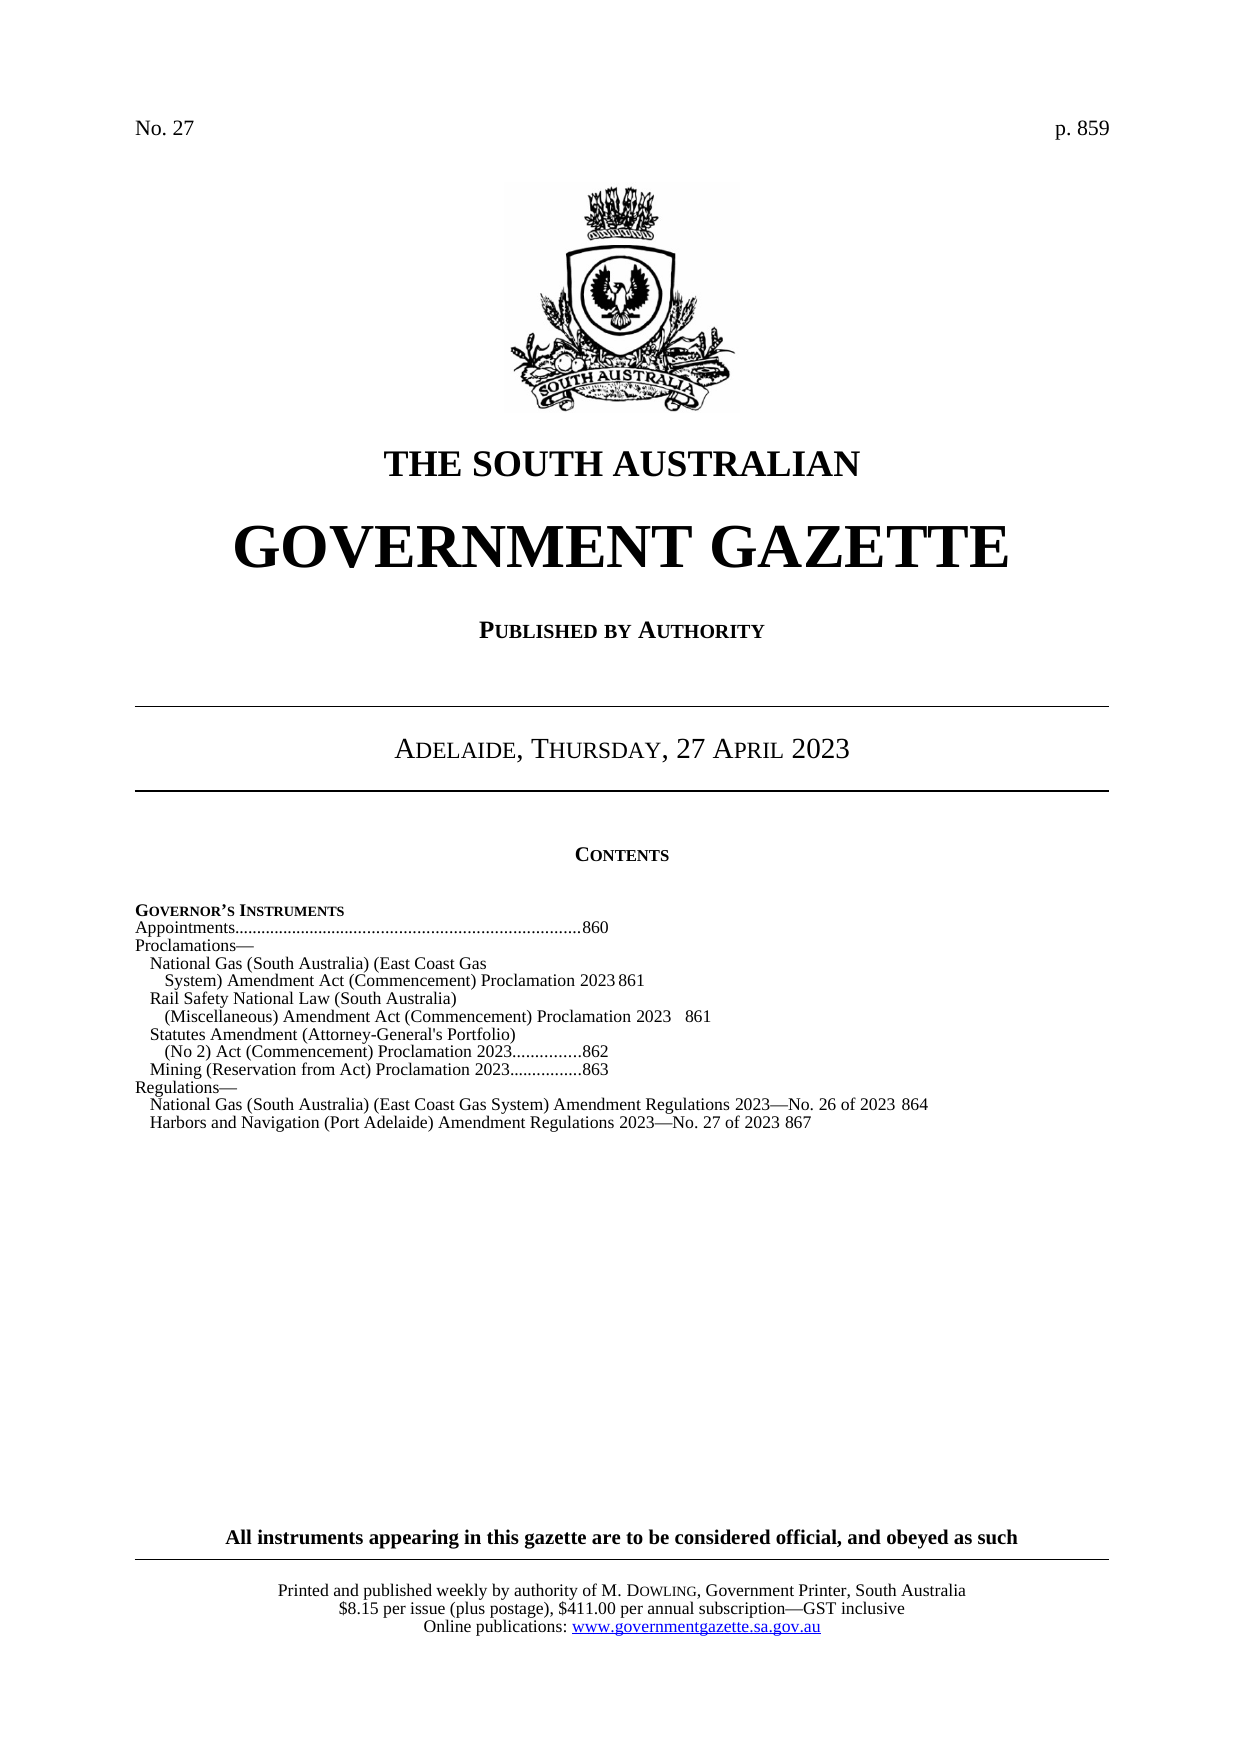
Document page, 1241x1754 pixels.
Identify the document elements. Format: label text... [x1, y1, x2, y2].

text Rail Safety National Law (South Australia) (Miscellaneous) Amendment Act (Commencement) Proclamation 2023 861 [149, 990, 1109, 1026]
text Appointments 860 [135, 919, 1109, 937]
text National Gas (South Australia) (East Coast Gas System) Amendment Act (Commencement) Proclamation 2023 861 [149, 955, 1109, 990]
text THE SOUTH AUSTRALIAN [135, 173, 1109, 484]
text Mining (Reservation from Act) Proclamation 2023 863 [149, 1061, 1109, 1079]
text Published by Authority [135, 618, 1109, 643]
text Regulations— [135, 1079, 1109, 1097]
text Adelaide, Thursday, 27 April 2023 [135, 731, 1109, 765]
text National Gas (South Australia) (East Coast Gas System) Amendment Regulations 2023—No. 26 of 2023 864 [149, 1097, 1109, 1114]
text Statutes Amendment (Attorney-General's Portfolio) (No 2) Act (Commencement) Proclamation 2023 862 [149, 1026, 1109, 1061]
text No. 27 p. 859 [135, 118, 1109, 140]
text Contents [135, 831, 1109, 868]
text GOVERNMENT GAZETTE [135, 509, 1109, 581]
text Governor’s Instruments [135, 902, 1109, 919]
picture [504, 182, 740, 413]
text Proclamations— [135, 937, 1109, 955]
text Harbors and Navigation (Port Adelaide) Amendment Regulations 2023—No. 27 of 2023 867 [149, 1114, 1109, 1132]
